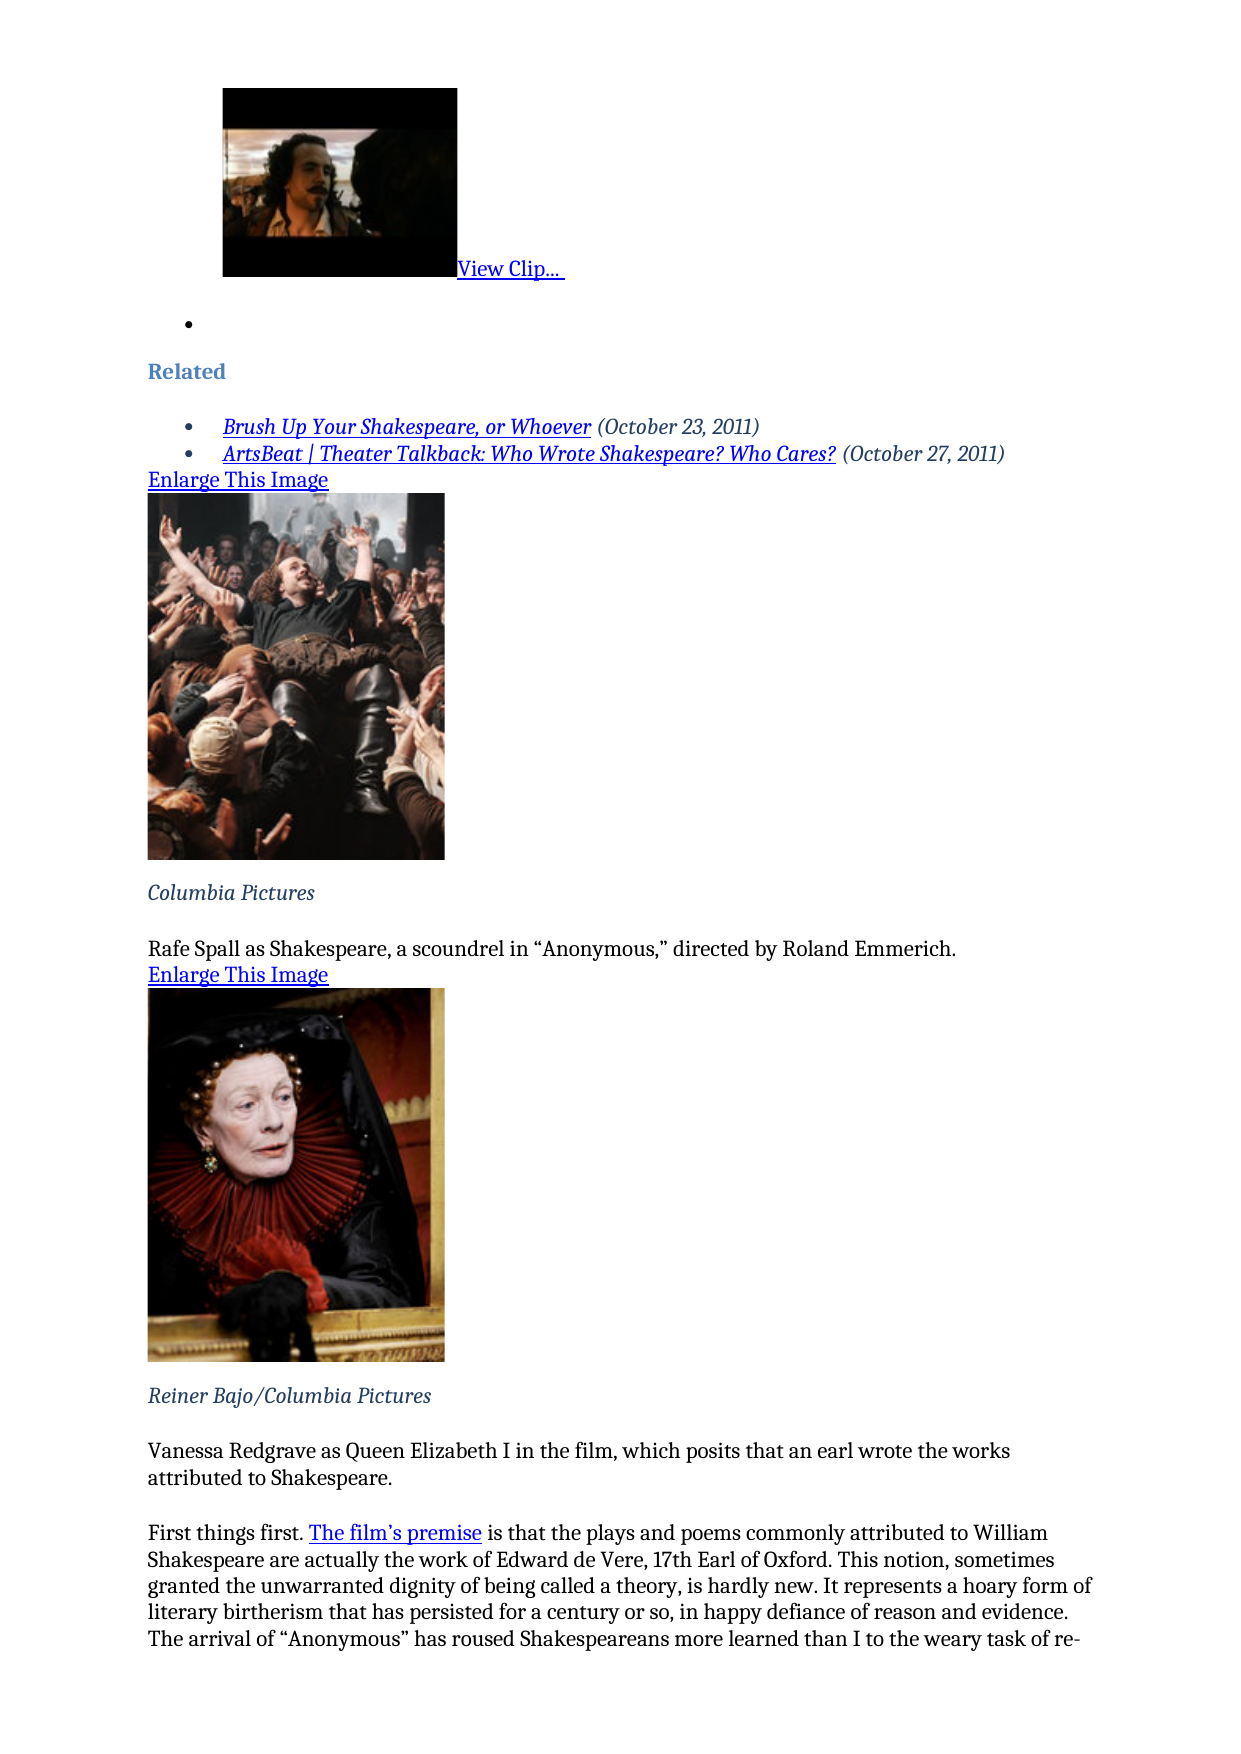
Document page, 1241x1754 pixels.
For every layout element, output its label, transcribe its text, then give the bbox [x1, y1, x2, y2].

text Enlarge This Image [148, 467, 1093, 493]
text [148, 1520, 1093, 1652]
text Rafe Spall as Shakespeare, a scoundrel in “Anonymous,” directed by Roland Emmerich. [148, 936, 1093, 962]
picture [147, 493, 445, 860]
text Vanessa Redgrave as Queen Elizabeth I in the film, which posits that an earl wrote the works attributed to Shakespeare. [148, 1438, 1093, 1491]
subtitle Brush Up Your Shakespeare, or Whoever (October 23, 2011) [185, 414, 1093, 441]
subtitle Related [148, 359, 1093, 385]
subtitle ArtsBeat | Theater Talkback: Who Wrote Shakespeare? Who Cares? (October 27, 2011) [185, 441, 1093, 467]
subtitle Columbia Pictures [148, 880, 1093, 906]
text Enlarge This Image [148, 962, 1093, 988]
picture [147, 988, 445, 1362]
picture [222, 88, 458, 277]
subtitle Reiner Bajo/Columbia Pictures [148, 1383, 1093, 1409]
